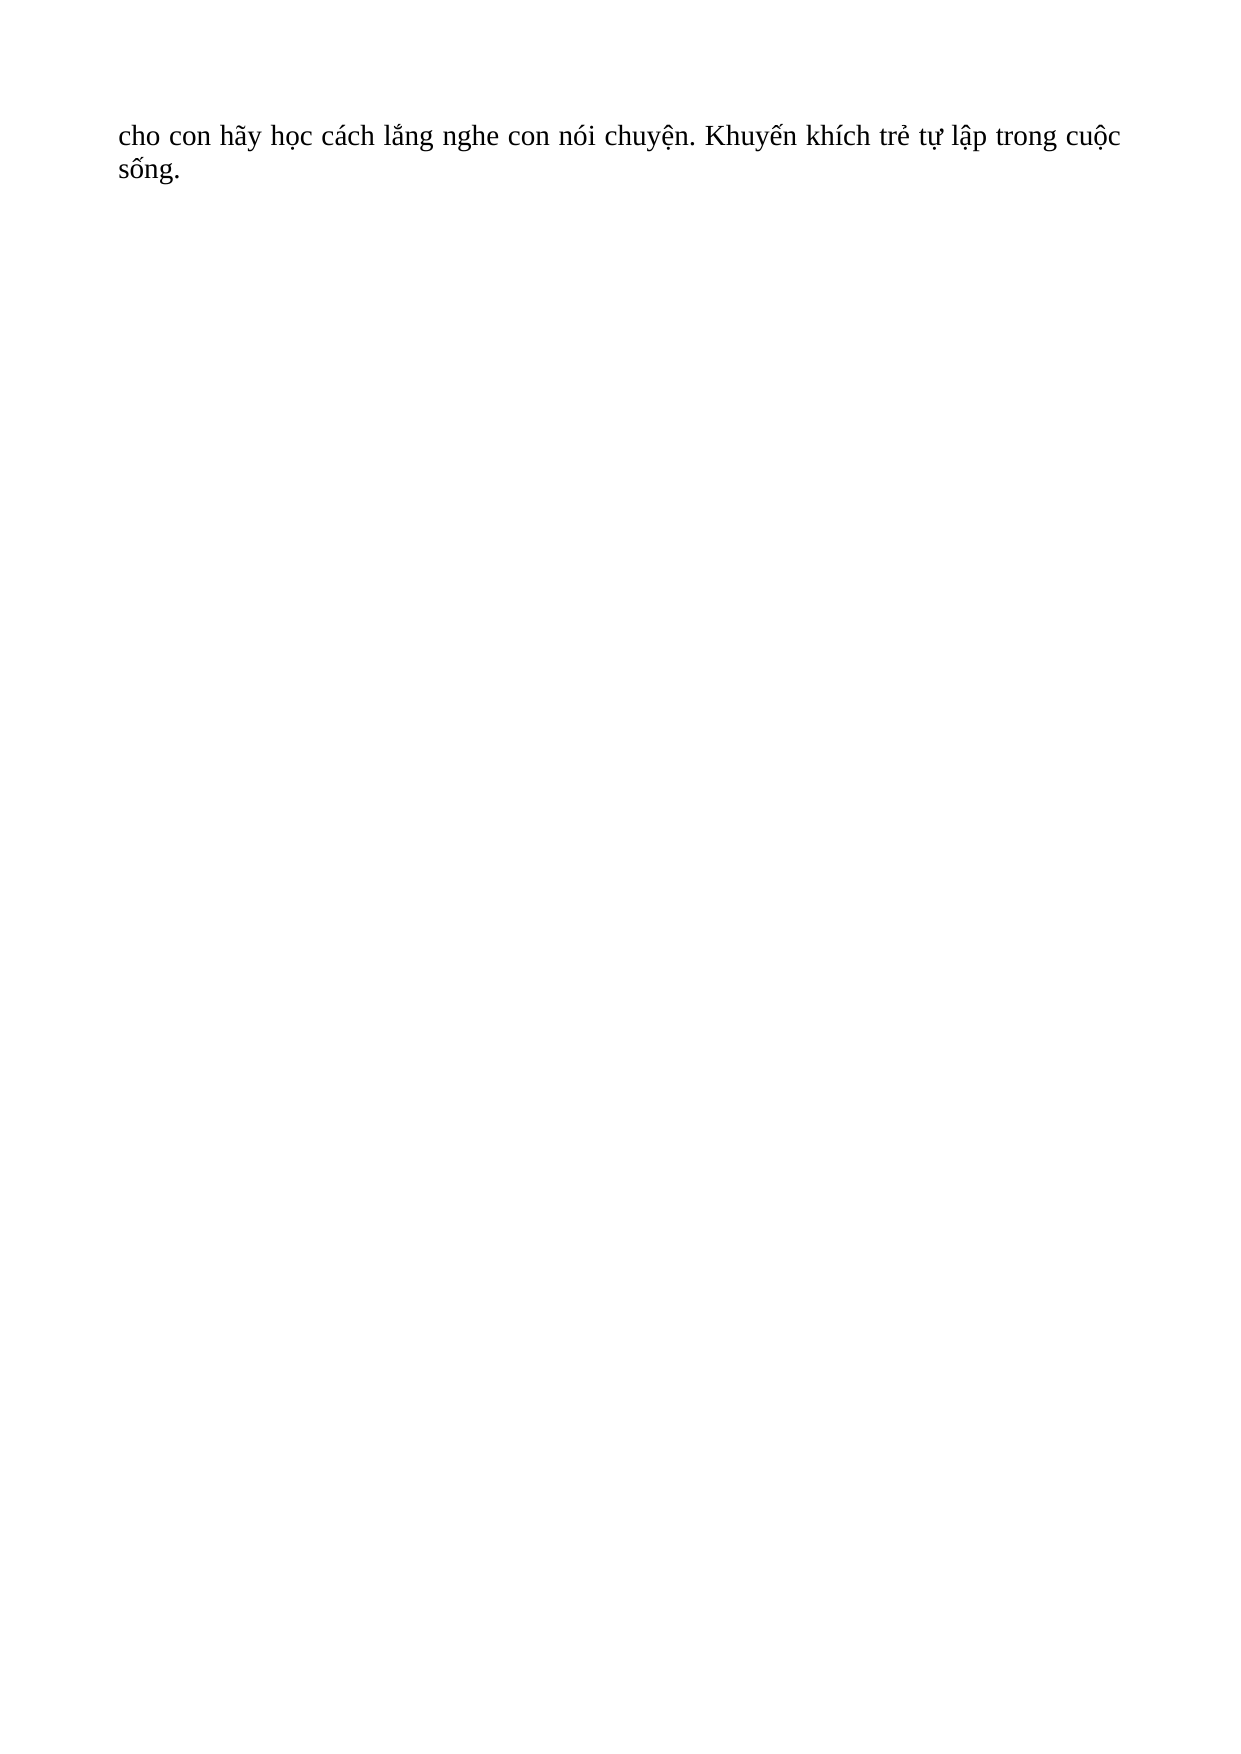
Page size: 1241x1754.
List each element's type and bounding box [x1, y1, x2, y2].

text [118, 118, 1122, 185]
